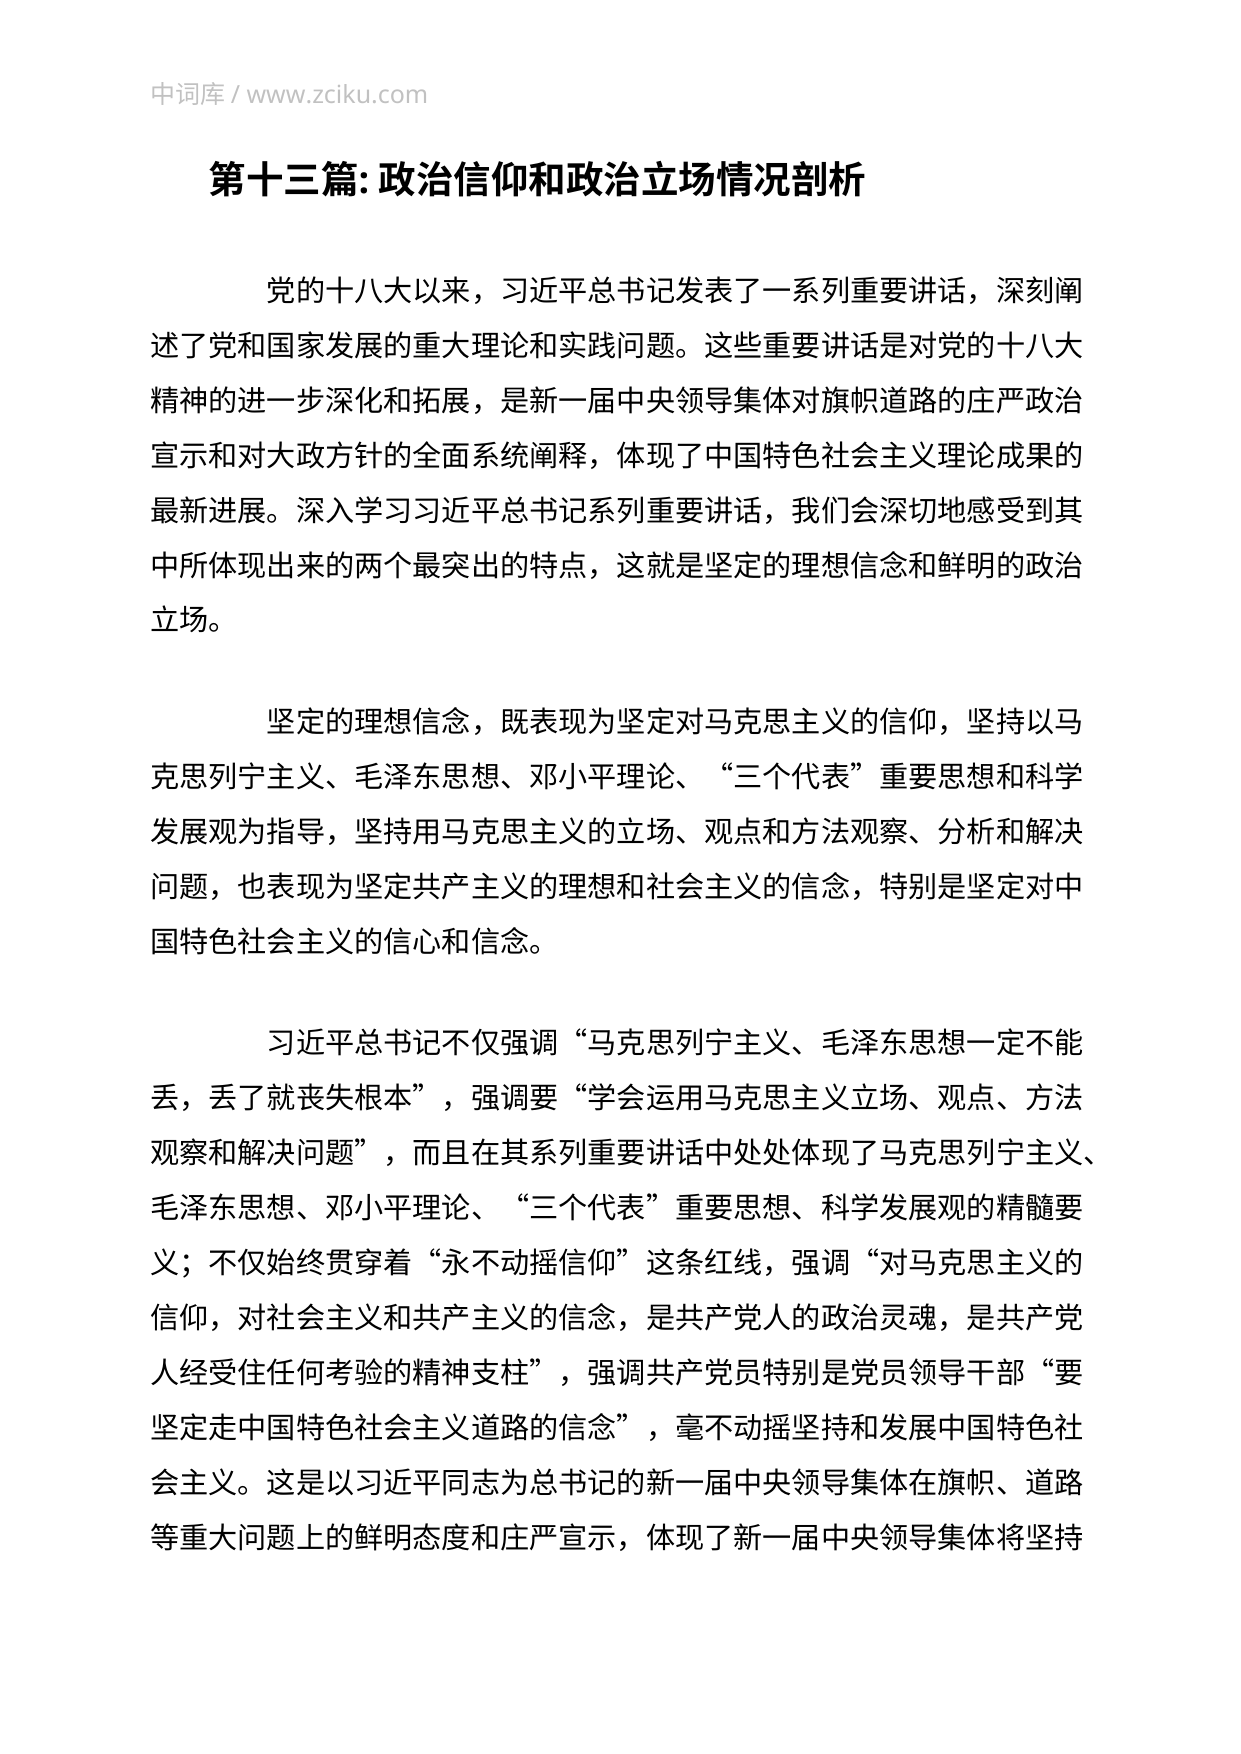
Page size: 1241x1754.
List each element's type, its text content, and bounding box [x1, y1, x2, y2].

text 坚定的理想信念，既表现为坚定对马克思主义的信仰，坚持以马克思列宁主义、毛泽东思想、邓小平理论、“三个代表”重要思想和科学发展观为指导，坚持用马克思主义的立场、观点和方法观察、分析和解决问题，也表现为坚定共产主义的理想和社会主义的信念，特别是坚定对中国特色社会主义的信心和信念。 [150, 699, 1090, 961]
text 第十三篇: 政治信仰和政治立场情况剖析 [150, 150, 1090, 204]
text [150, 1020, 1090, 1556]
text 党的十八大以来，习近平总书记发表了一系列重要讲话，深刻阐述了党和国家发展的重大理论和实践问题。这些重要讲话是对党的十八大精神的进一步深化和拓展，是新一届中央领导集体对旗帜道路的庄严政治宣示和对大政方针的全面系统阐释，体现了中国特色社会主义理论成果的最新进展。深入学习习近平总书记系列重要讲话，我们会深切地感受到其中所体现出来的两个最突出的特点，这就是坚定的理想信念和鲜明的政治立场。 [150, 268, 1090, 639]
